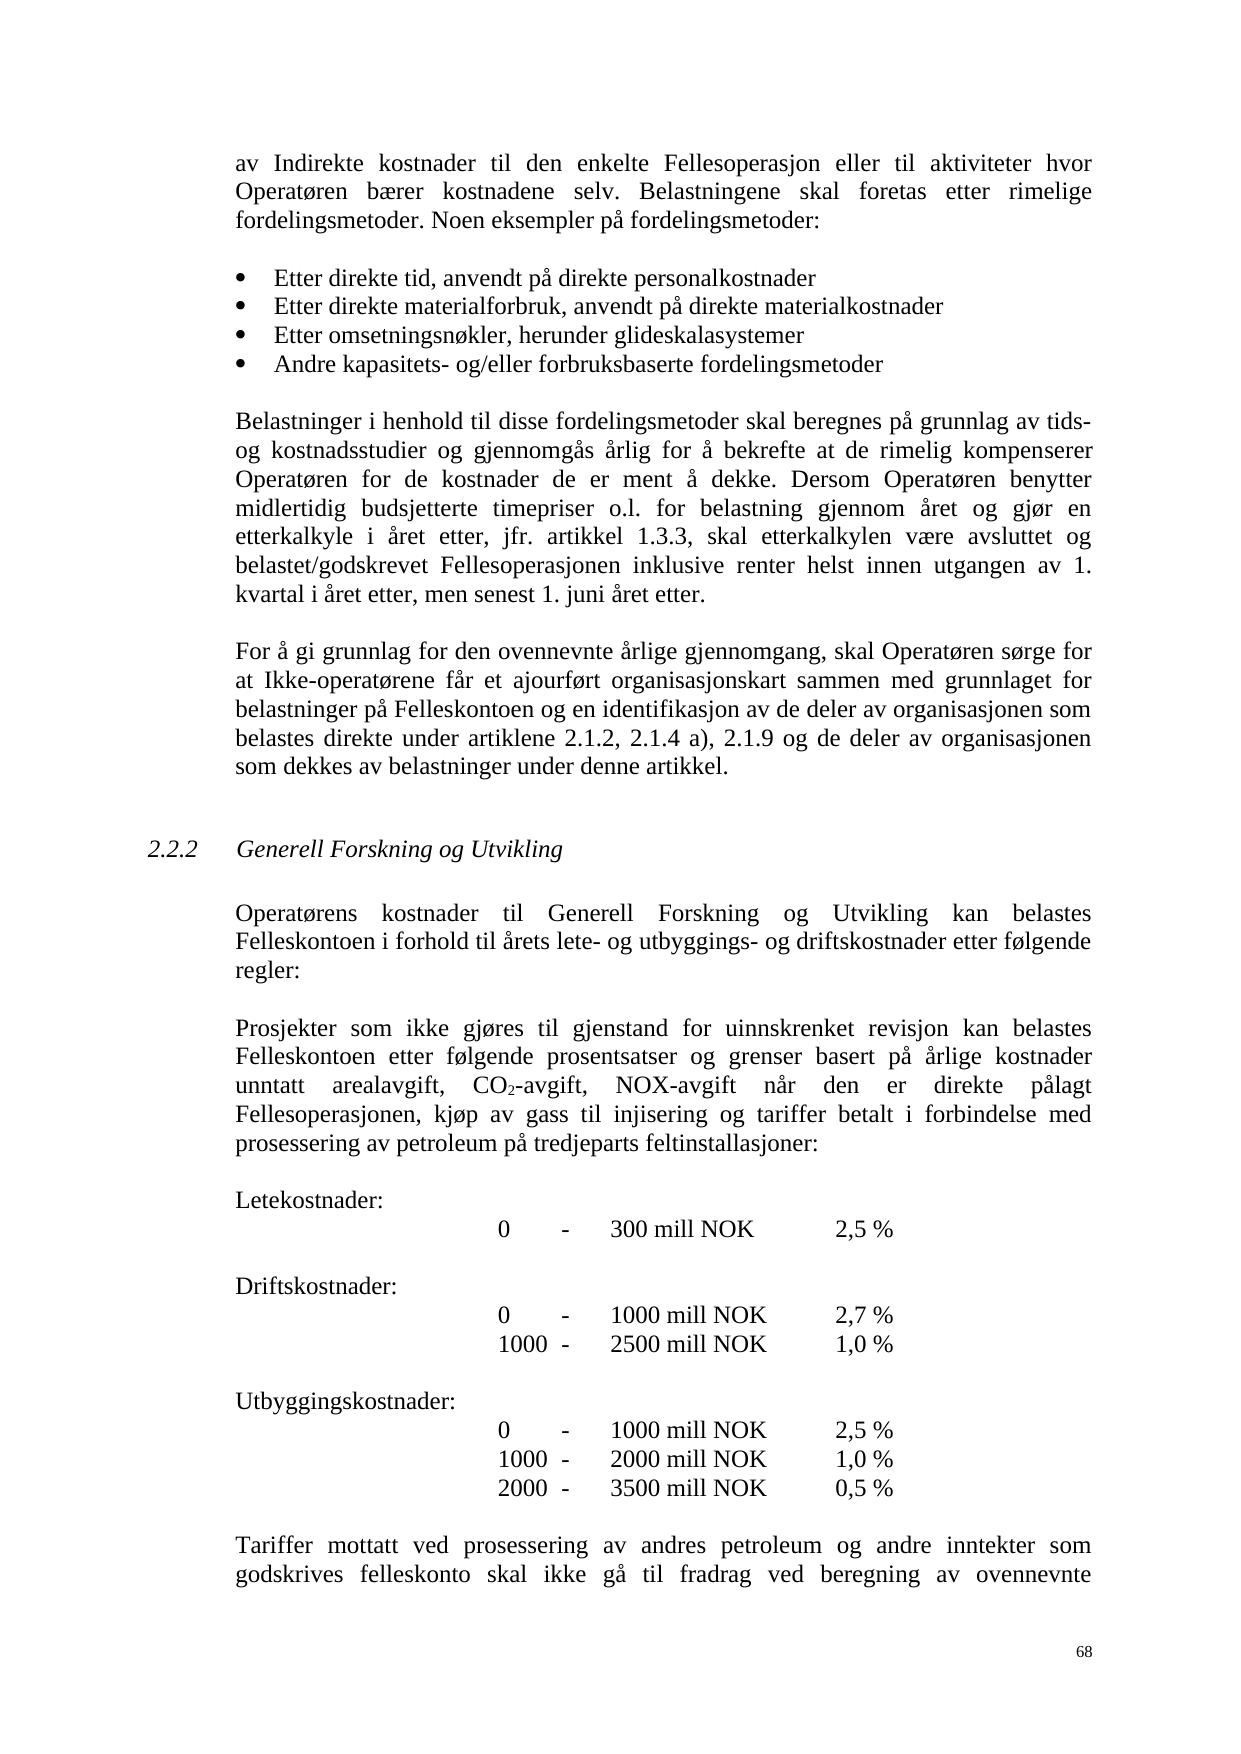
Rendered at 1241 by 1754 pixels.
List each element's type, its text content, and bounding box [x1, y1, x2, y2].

text 1000 - 2000 mill NOK 1,0 % [235, 1444, 1093, 1473]
list Andre kapasitets- og/eller forbruksbaserte fordelingsmetoder [236, 349, 1093, 378]
text Letekostnader: [235, 1185, 1093, 1214]
text For å gi grunnlag for den ovennevnte årlige gjennomgang, skal Operatøren sørge for at Ikke-operatørene får et ajourført organisasjonskart sammen med grunnlaget for belastninger på Felleskontoen og en identifikasjon av de deler av organisasjonen som belastes direkte under artiklene 2.1.2, 2.1.4 a), 2.1.9 og de deler av organisasjonen som dekkes av belastninger under denne artikkel. [235, 636, 1093, 780]
list Etter direkte tid, anvendt på direkte personalkostnader [236, 263, 1093, 291]
text Driftskostnader: [235, 1271, 1093, 1300]
text Operatørens kostnader til Generell Forskning og Utvikling kan belastes Felleskontoen i forhold til årets lete- og utbyggings- og driftskostnader etter følgende regler: [235, 898, 1093, 984]
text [235, 1530, 1093, 1588]
text Belastninger i henhold til disse fordelingsmetoder skal beregnes på grunnlag av tids- og kostnadsstudier og gjennomgås årlig for å bekrefte at de rimelig kompenserer Operatøren for de kostnader de er ment å dekke. Dersom Operatøren benytter midlertidig budsjetterte timepriser o.l. for belastning gjennom året og gjør en etterkalkyle i året etter, jfr. artikkel 1.3.3, skal etterkalkylen være avsluttet og belastet/godskrevet Fellesoperasjonen inklusive renter helst innen utgangen av 1. kvartal i året etter, men senest 1. juni året etter. [235, 406, 1093, 608]
text Prosjekter som ikke gjøres til gjenstand for uinnskrenket revisjon kan belastes Felleskontoen etter følgende prosentsatser og grenser basert på årlige kostnader unntatt arealavgift, CO2-avgift, NOX-avgift når den er direkte pålagt Fellesoperasjonen, kjøp av gass til injisering og tariffer betalt i forbindelse med prosessering av petroleum på tredjeparts feltinstallasjoner: [235, 1013, 1093, 1156]
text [235, 148, 1093, 234]
text 1000 - 2500 mill NOK 1,0 % [235, 1329, 1093, 1358]
text Utbyggingskostnader: [235, 1386, 1093, 1415]
text 2000 - 3500 mill NOK 0,5 % [235, 1473, 1093, 1501]
text 0 - 1000 mill NOK 2,5 % [235, 1415, 1093, 1444]
text 0 - 300 mill NOK 2,5 % [235, 1214, 1093, 1243]
list Etter direkte materialforbruk, anvendt på direkte materialkostnader [236, 291, 1093, 320]
subtitle Generell Forskning og Utvikling [148, 834, 1093, 863]
list Etter omsetningsnøkler, herunder glideskalasystemer [236, 320, 1093, 349]
text 0 - 1000 mill NOK 2,7 % [235, 1300, 1093, 1329]
